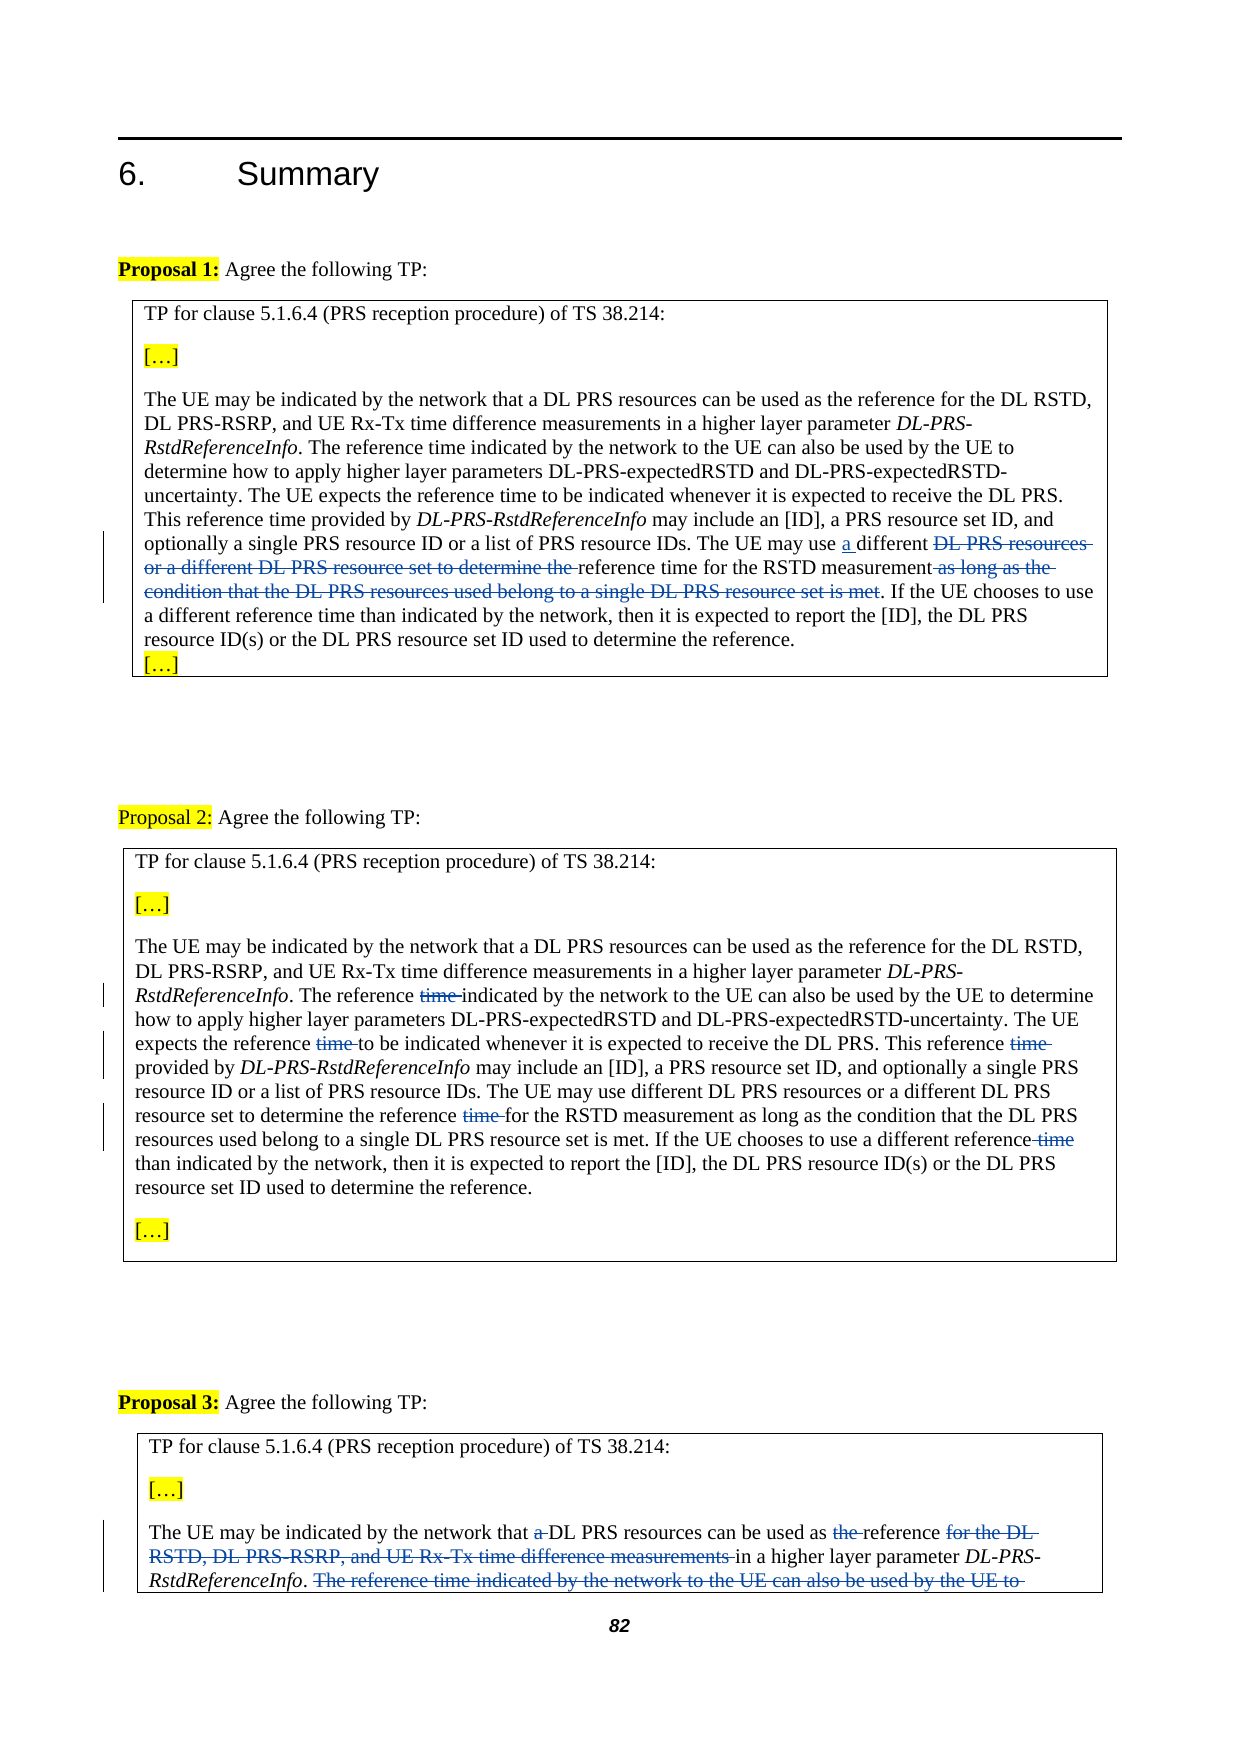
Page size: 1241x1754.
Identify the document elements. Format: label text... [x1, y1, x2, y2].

text Proposal 3: Agree the following TP: [219, 1390, 1122, 1414]
table_header TP for clause 5.1.6.4 (PRS reception procedure) of TS 38.214: […] The UE may be indicated by the network that a DL PRS resources can be used as the reference for the DL RSTD, DL PRS-RSRP, and UE Rx-Tx time difference measurements in a higher layer parameter DL-PRS-RstdReferenceInfo. The reference time indicated by the network to the UE can also be used by the UE to determine how to apply higher layer parameters DL-PRS-expectedRSTD and DL-PRS-expectedRSTD-uncertainty. The UE expects the reference time to be indicated whenever it is expected to receive the DL PRS. This reference time provided by DL-PRS-RstdReferenceInfo may include an [ID], a PRS resource set ID, and optionally a single PRS resource ID or a list of PRS resource IDs. The UE may use different reference time for the RSTD measurement. If the UE chooses to use a different reference time than indicated by the network, then it is expected to report the [ID], the DL PRS resource ID(s) or the DL PRS resource set ID used to determine the reference. […] [133, 301, 1107, 676]
table_header TP for clause 5.1.6.4 (PRS reception procedure) of TS 38.214: […] The UE may be indicated by the network that a DL PRS resources can be used as the reference for the DL RSTD, DL PRS-RSRP, and UE Rx-Tx time difference measurements in a higher layer parameter DL-PRS-RstdReferenceInfo. The reference indicated by the network to the UE can also be used by the UE to determine how to apply higher layer parameters DL-PRS-expectedRSTD and DL-PRS-expectedRSTD-uncertainty. The UE expects the reference to be indicated whenever it is expected to receive the DL PRS. This reference provided by DL-PRS-RstdReferenceInfo may include an [ID], a PRS resource set ID, and optionally a single PRS resource ID or a list of PRS resource IDs. The UE may use different DL PRS resources or a different DL PRS resource set to determine the reference for the RSTD measurement as long as the condition that the DL PRS resources used belong to a single DL PRS resource set is met. If the UE chooses to use a different reference than indicated by the network, then it is expected to report the [ID], the DL PRS resource ID(s) or the DL PRS resource set ID used to determine the reference. […] [124, 849, 1116, 1261]
subtitle 6. Summary [118, 154, 1122, 193]
text Proposal 1: Agree the following TP: [219, 257, 1122, 281]
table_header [138, 1434, 1102, 1592]
text Proposal 2: Agree the following TP: [212, 805, 1122, 829]
